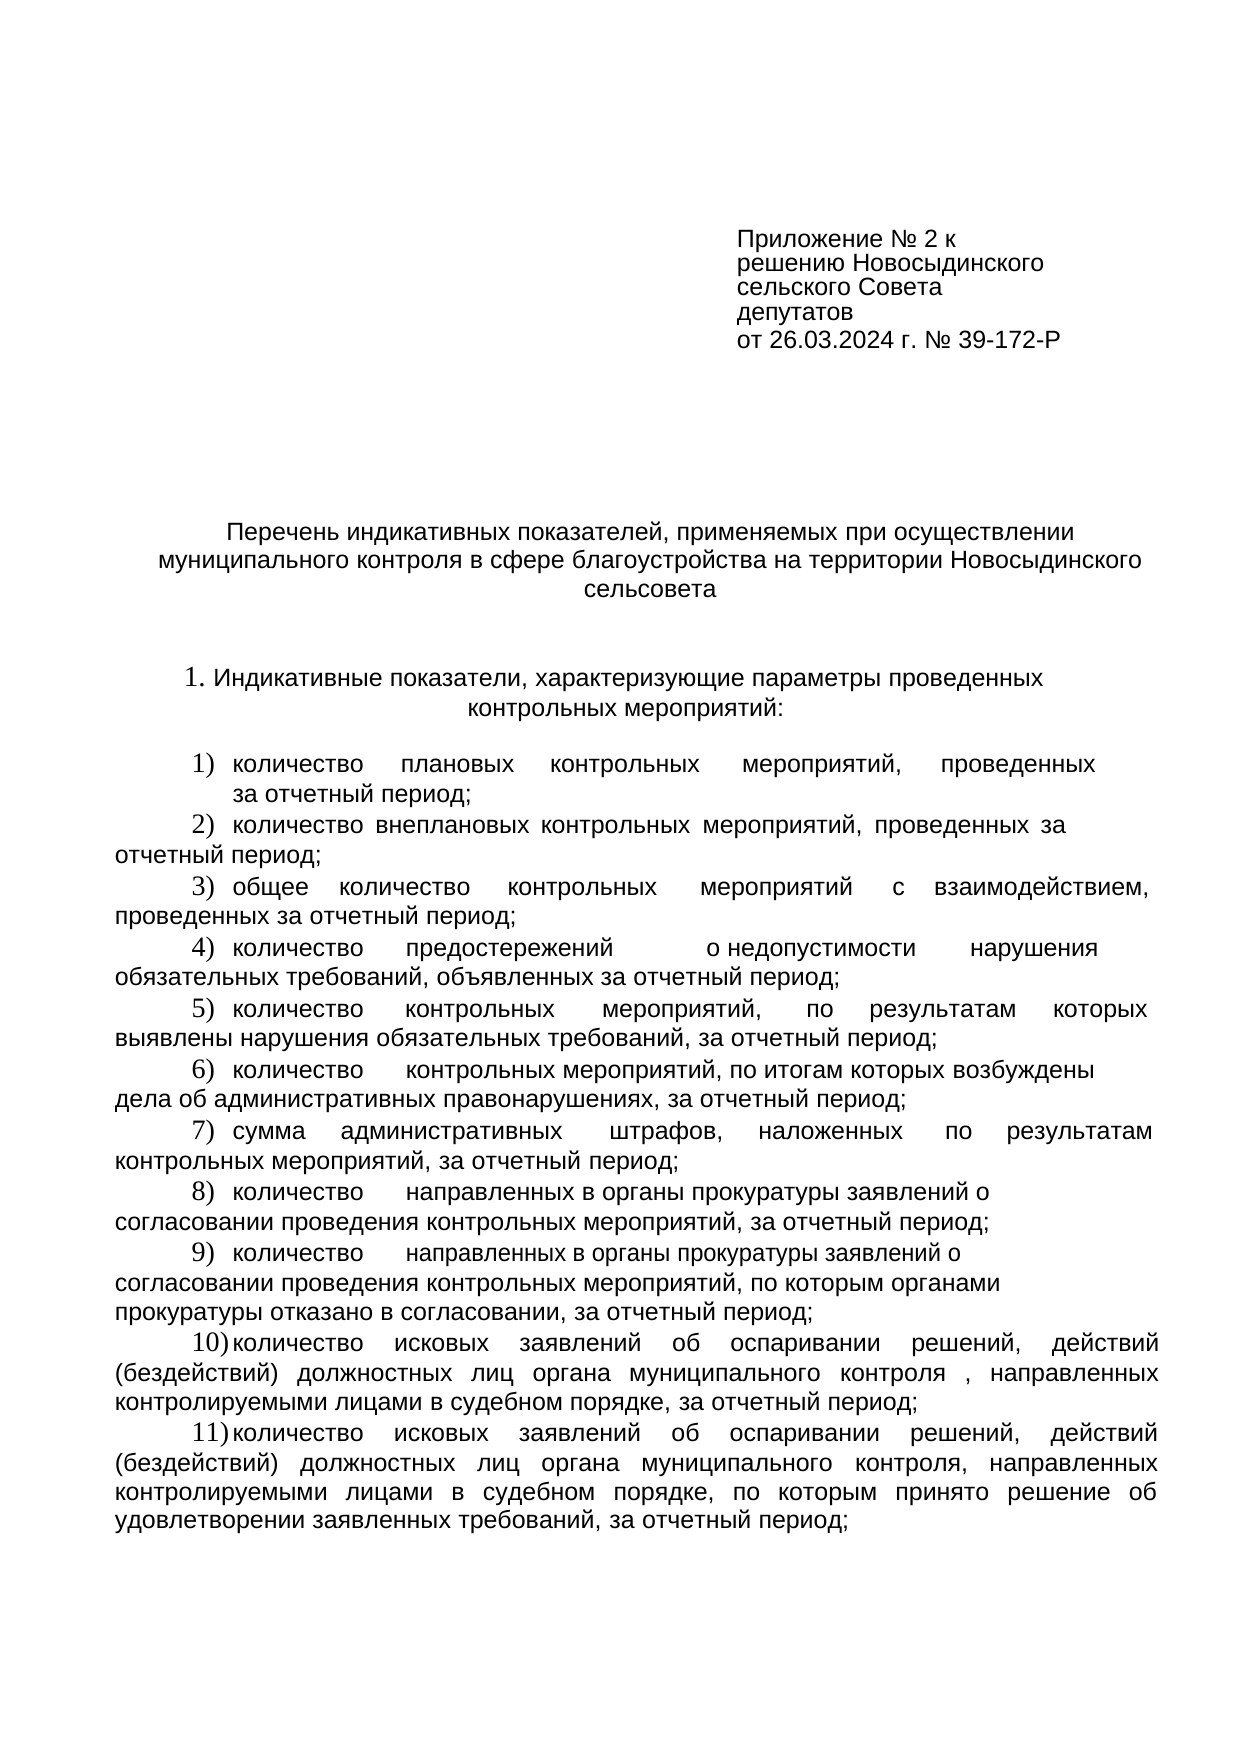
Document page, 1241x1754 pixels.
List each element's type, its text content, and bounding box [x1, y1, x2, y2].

list Индикативные показатели, характеризующие параметры проведенных контрольных мероприятий: [183, 661, 1094, 722]
list количество направленных в органы прокуратуры заявлений о согласовании проведения контрольных мероприятий, за отчетный период; [114, 1174, 1043, 1236]
list количество контрольных мероприятий, по результатам которых выявлены нарушения обязательных требований, за отчетный период; [114, 991, 1158, 1052]
list количество предостережений о недопустимости нарушения обязательных требований, объявленных за отчетный период; [114, 930, 1108, 991]
list количество исковых заявлений об оспаривании решений, действий (бездействий) должностных лиц органа муниципального контроля, направленных контролируемыми лицами в судебном порядке, по которым принято решение об удовлетворении заявленных требований, за отчетный период; [114, 1415, 1158, 1534]
list сумма административных штрафов, наложенных по результатам контрольных мероприятий, за отчетный период; [114, 1113, 1158, 1174]
list количество плановых контрольных мероприятий, проведенных за отчетный период; [114, 746, 1158, 807]
text Перечень индикативных показателей, применяемых при осуществлении муниципального контроля в сфере благоустройства на территории Новосыдинского сельсовета [154, 516, 1145, 603]
list количество внеплановых контрольных мероприятий, проведенных за отчетный период; [114, 807, 1158, 869]
list количество направленных в органы прокуратуры заявлений о согласовании проведения контрольных мероприятий, по которым органами прокуратуры отказано в согласовании, за отчетный период; [114, 1236, 1060, 1325]
text от 26.03.2024 г. № 39-172-Р [737, 325, 1169, 355]
list количество контрольных мероприятий, по итогам которых возбуждены дела об административных правонарушениях, за отчетный период; [114, 1052, 1110, 1113]
list количество исковых заявлений об оспаривании решений, действий (бездействий) должностных лиц органа муниципального контроля , направленных контролируемыми лицами в судебном порядке, за отчетный период; [114, 1325, 1159, 1415]
text Приложение № 2 к решению Новосыдинского сельского Совета депутатов [737, 228, 1065, 325]
list общее количество контрольных мероприятий с взаимодействием, проведенных за отчетный период; [114, 869, 1158, 930]
